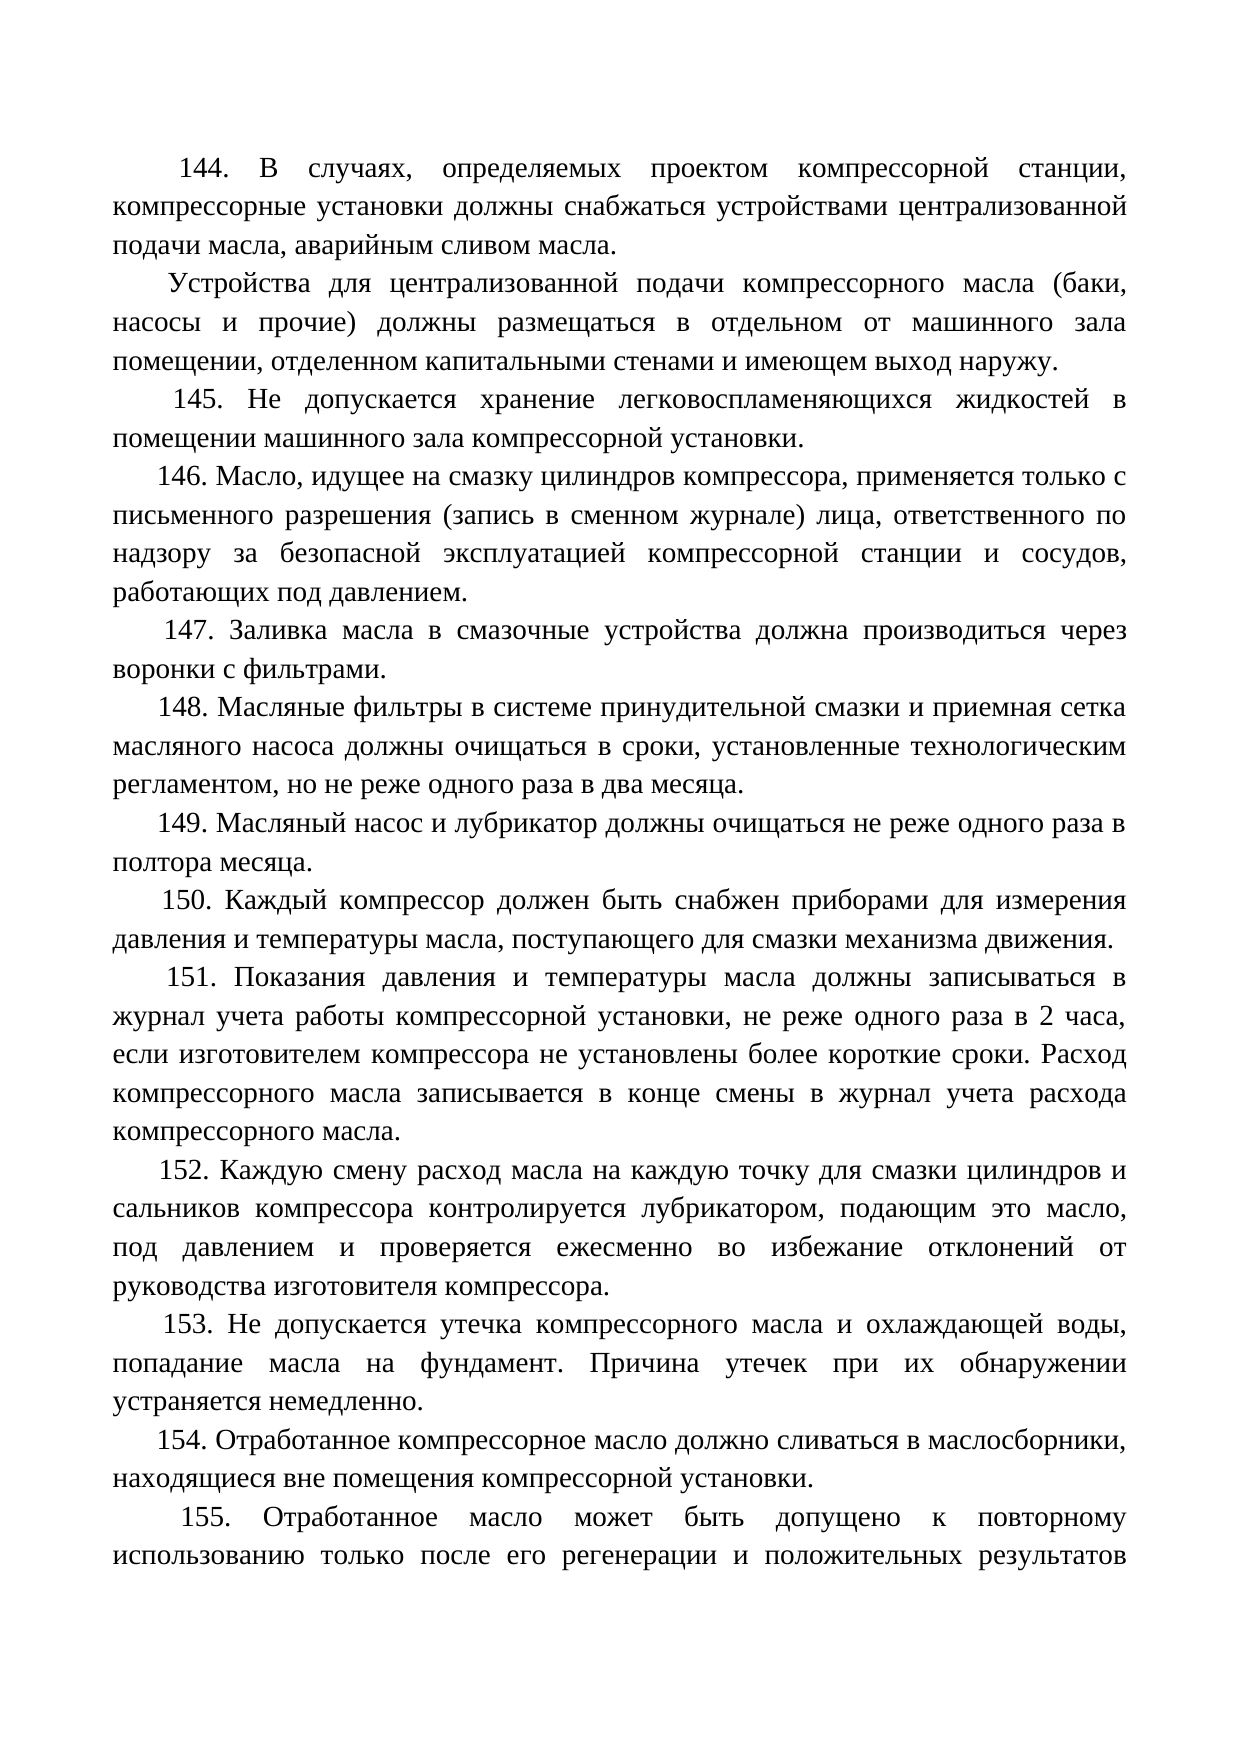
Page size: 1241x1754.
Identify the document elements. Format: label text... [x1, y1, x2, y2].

text 152. Каждую смену расход масла на каждую точку для смазки цилиндров и сальников компрессора контролируется лубрикатором, подающим это масло, под давлением и проверяется ежесменно во избежание отклонений от руководства изготовителя компрессора. [112, 1152, 1128, 1301]
text 148. Масляные фильтры в системе принудительной смазки и приемная сетка масляного насоса должны очищаться в сроки, установленные технологическим регламентом, но не реже одного раза в два месяца. [112, 689, 1128, 800]
text 154. Отработанное компрессорное масло должно сливаться в маслосборники, находящиеся вне помещения компрессорной установки. [112, 1422, 1128, 1494]
text 145. Не допускается хранение легковоспламеняющихся жидкостей в помещении машинного зала компрессорной установки. [112, 381, 1128, 453]
text Устройства для централизованной подачи компрессорного масла (баки, насосы и прочие) должны размещаться в отдельном от машинного зала помещении, отделенном капитальными стенами и имеющем выход наружу. [112, 266, 1128, 376]
text 144. В случаях, определяемых проектом компрессорной станции, компрессорные установки должны снабжаться устройствами централизованной подачи масла, аварийным сливом масла. [112, 150, 1128, 261]
text 149. Масляный насос и лубрикатор должны очищаться не реже одного раза в полтора месяца. [112, 805, 1128, 877]
text 151. Показания давления и температуры масла должны записываться в журнал учета работы компрессорной установки, не реже одного раза в 2 часа, если изготовителем компрессора не установлены более короткие сроки. Расход компрессорного масла записывается в конце смены в журнал учета расхода компрессорного масла. [112, 959, 1128, 1147]
text 147. Заливка масла в смазочные устройства должна производиться через воронки с фильтрами. [112, 612, 1128, 684]
text 150. Каждый компрессор должен быть снабжен приборами для измерения давления и температуры масла, поступающего для смазки механизма движения. [112, 882, 1128, 954]
text 146. Масло, идущее на смазку цилиндров компрессора, применяется только с письменного разрешения (запись в сменном журнале) лица, ответственного по надзору за безопасной эксплуатацией компрессорной станции и сосудов, работающих под давлением. [112, 458, 1128, 607]
text 153. Не допускается утечка компрессорного масла и охлаждающей воды, попадание масла на фундамент. Причина утечек при их обнаружении устраняется немедленно. [112, 1306, 1128, 1417]
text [112, 1499, 1128, 1571]
